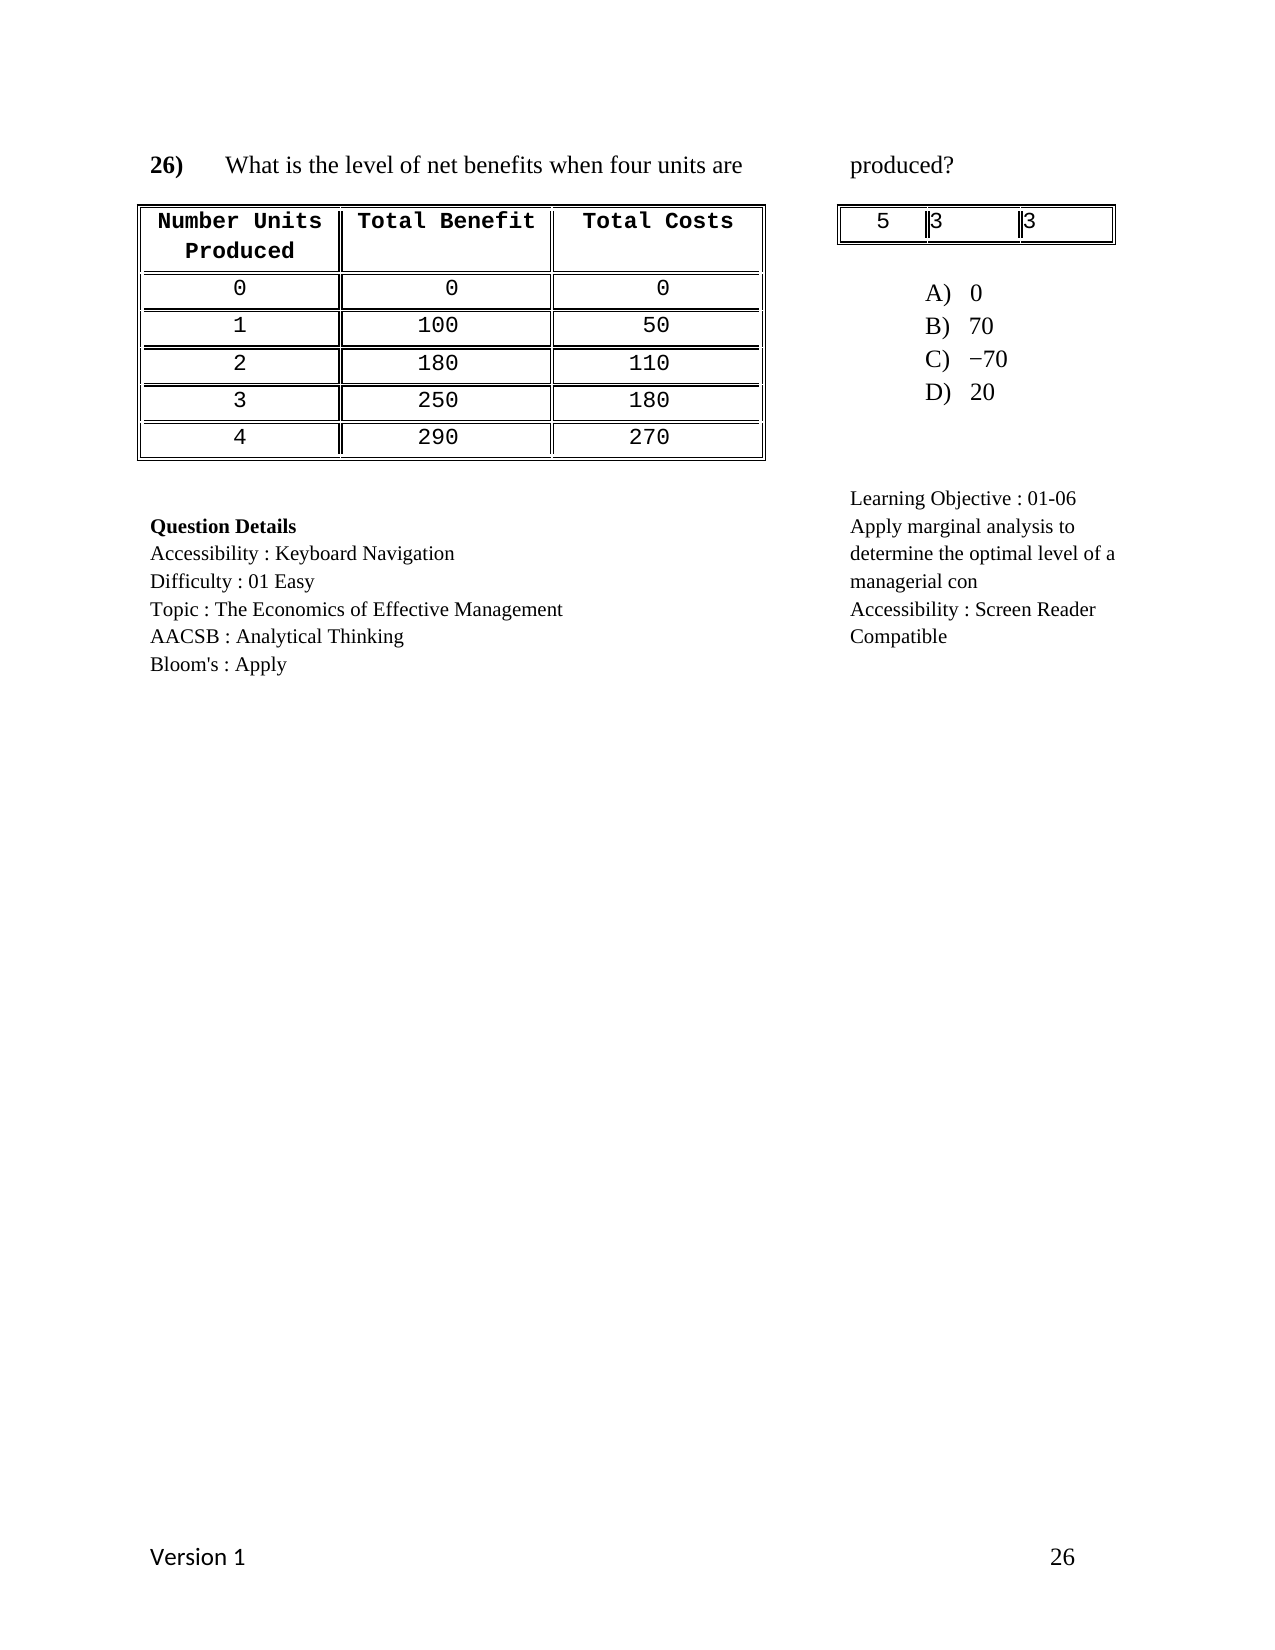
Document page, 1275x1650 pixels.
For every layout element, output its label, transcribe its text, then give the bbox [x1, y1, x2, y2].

table_header Number Units Produced [141, 206, 341, 271]
text 26) What is the level of net benefits when four units are produced? [850, 150, 1125, 179]
table_cell 2 [139, 345, 341, 382]
table_cell 180 [552, 383, 764, 419]
table_cell 100 [343, 312, 550, 345]
table_cell 270 [552, 420, 764, 457]
table_cell 50 [552, 308, 764, 345]
table_header Total Benefit [341, 206, 552, 271]
text 26) What is the level of net benefits when four units are produced? [150, 150, 775, 179]
table_cell 310 [928, 206, 1021, 241]
table_cell 0 [139, 271, 341, 308]
table_cell 0 [343, 275, 550, 308]
table_cell 5 [841, 208, 927, 241]
text Question Details Accessibility : Keyboard Navigation Difficulty : 01 Easy Topic : The Economics of Effective Management AACSB : Analytical Thinking Bloom's : Apply Learning Objective : 01-06 Apply marginal analysis to determine the optimal level of a managerial con Accessibility : Screen Reader Compatible [850, 486, 1125, 648]
table_header Total Costs [552, 208, 762, 271]
table_cell 380 [1021, 208, 1112, 241]
table_cell 3 [139, 383, 341, 419]
table_cell 250 [343, 387, 550, 419]
table_cell 1 [139, 308, 341, 345]
table_cell 290 [341, 420, 552, 457]
table_cell 0 [552, 271, 764, 308]
table_cell 4 [139, 420, 341, 457]
text Question Details Accessibility : Keyboard Navigation Difficulty : 01 Easy Topic : The Economics of Effective Management AACSB : Analytical Thinking Bloom's : Apply Learning Objective : 01-06 Apply marginal analysis to determine the optimal level of a managerial con Accessibility : Screen Reader Compatible [150, 486, 775, 676]
table_cell 110 [552, 345, 764, 382]
table_cell 180 [343, 350, 550, 382]
text A) 0 B) 70 C) −70 D) 20 [850, 245, 1125, 439]
